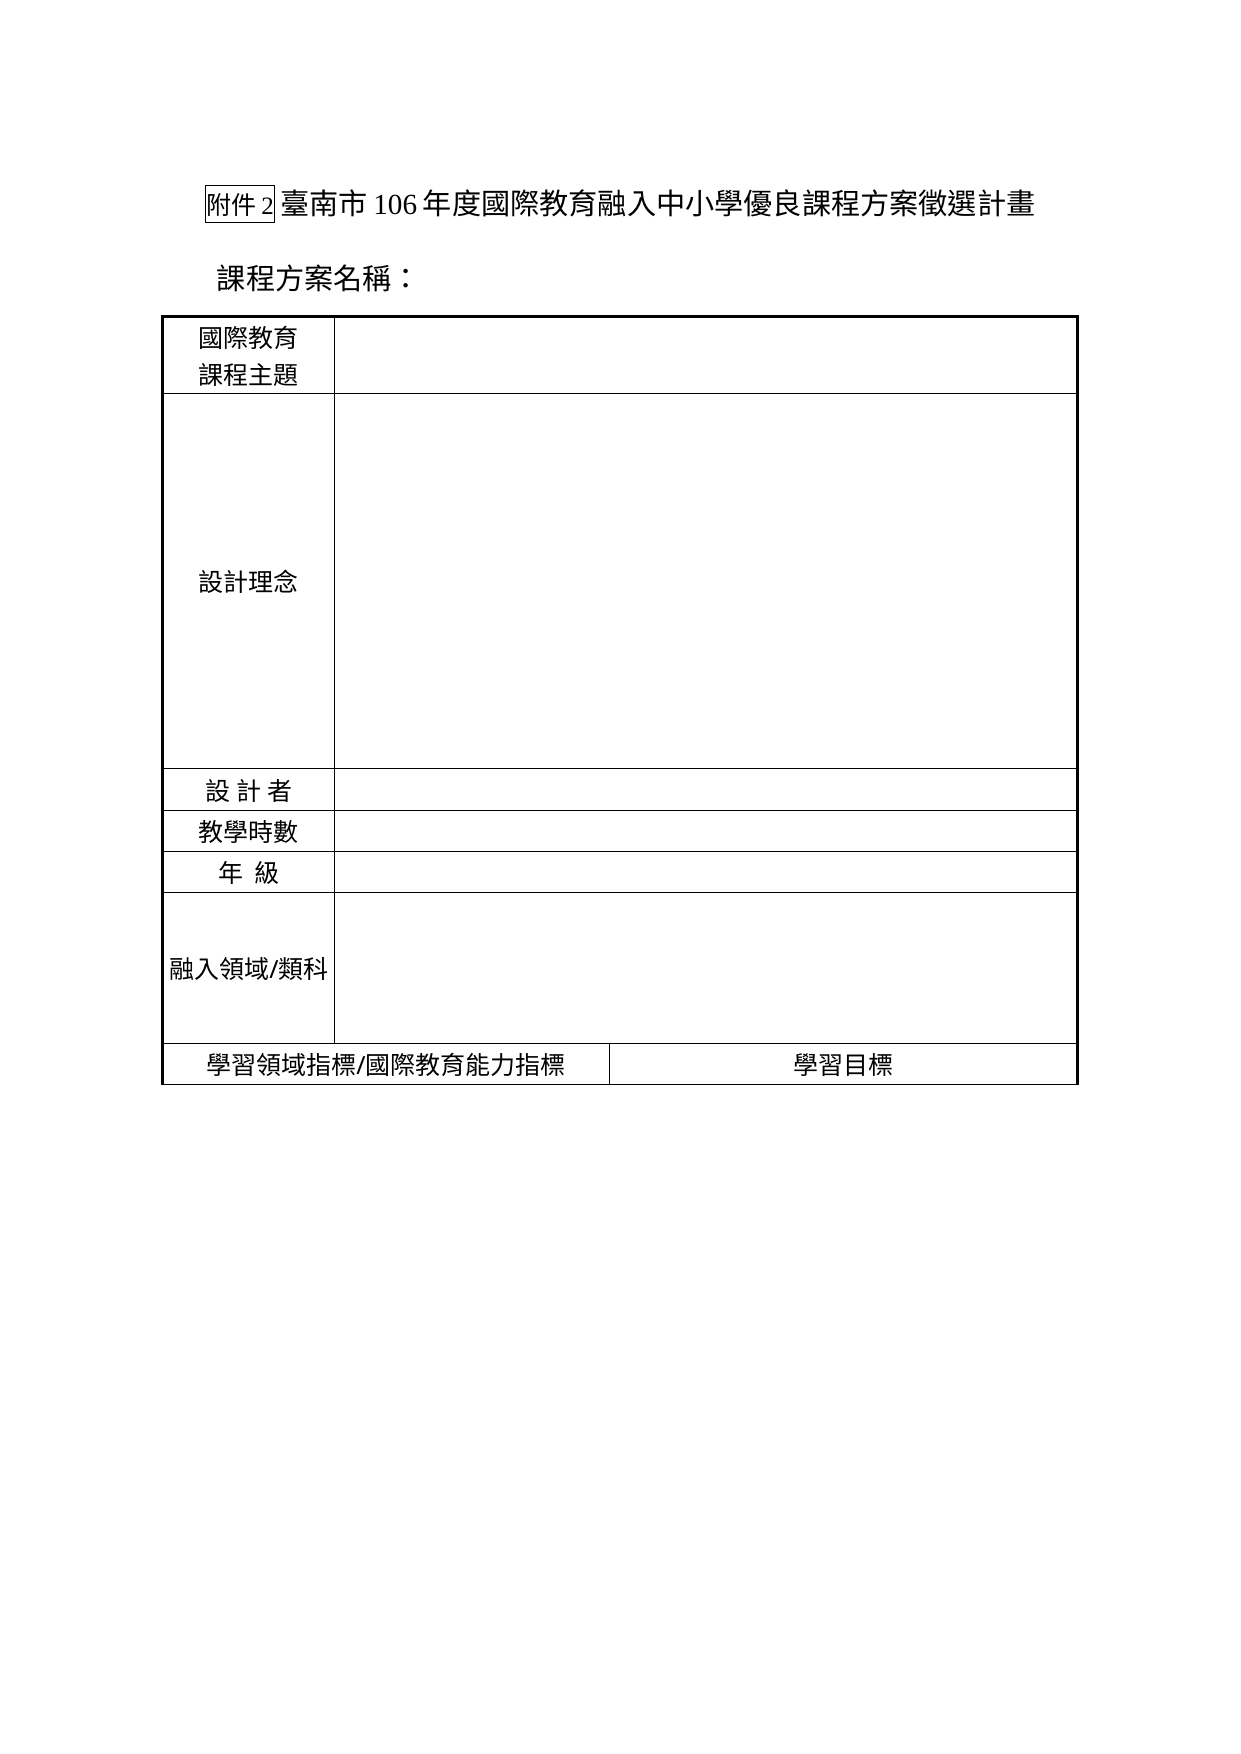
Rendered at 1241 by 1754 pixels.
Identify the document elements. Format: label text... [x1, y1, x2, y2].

table_cell 學習領域指標/國際教育能力指標 [164, 1044, 609, 1084]
table_header [335, 318, 1076, 393]
table_cell [335, 394, 1076, 768]
text 課程方案名稱： [187, 239, 1053, 314]
text 附件2臺南市106年度國際教育融入中小學優良課程方案徵選計畫 [187, 164, 1053, 239]
table_cell 設 計 者 [164, 769, 334, 809]
table_cell [335, 769, 1076, 809]
table_cell [335, 893, 1076, 1043]
table_cell [335, 811, 1076, 851]
table_cell [335, 852, 1076, 892]
table_cell 融入領域/類科 [164, 893, 334, 1043]
table_header 國際教育 課程主題 [164, 318, 334, 393]
table_cell 年 級 [164, 852, 334, 892]
table_cell 教學時數 [164, 811, 334, 851]
table_cell 學習目標 [610, 1044, 1076, 1084]
table_cell 設計理念 [164, 394, 334, 768]
